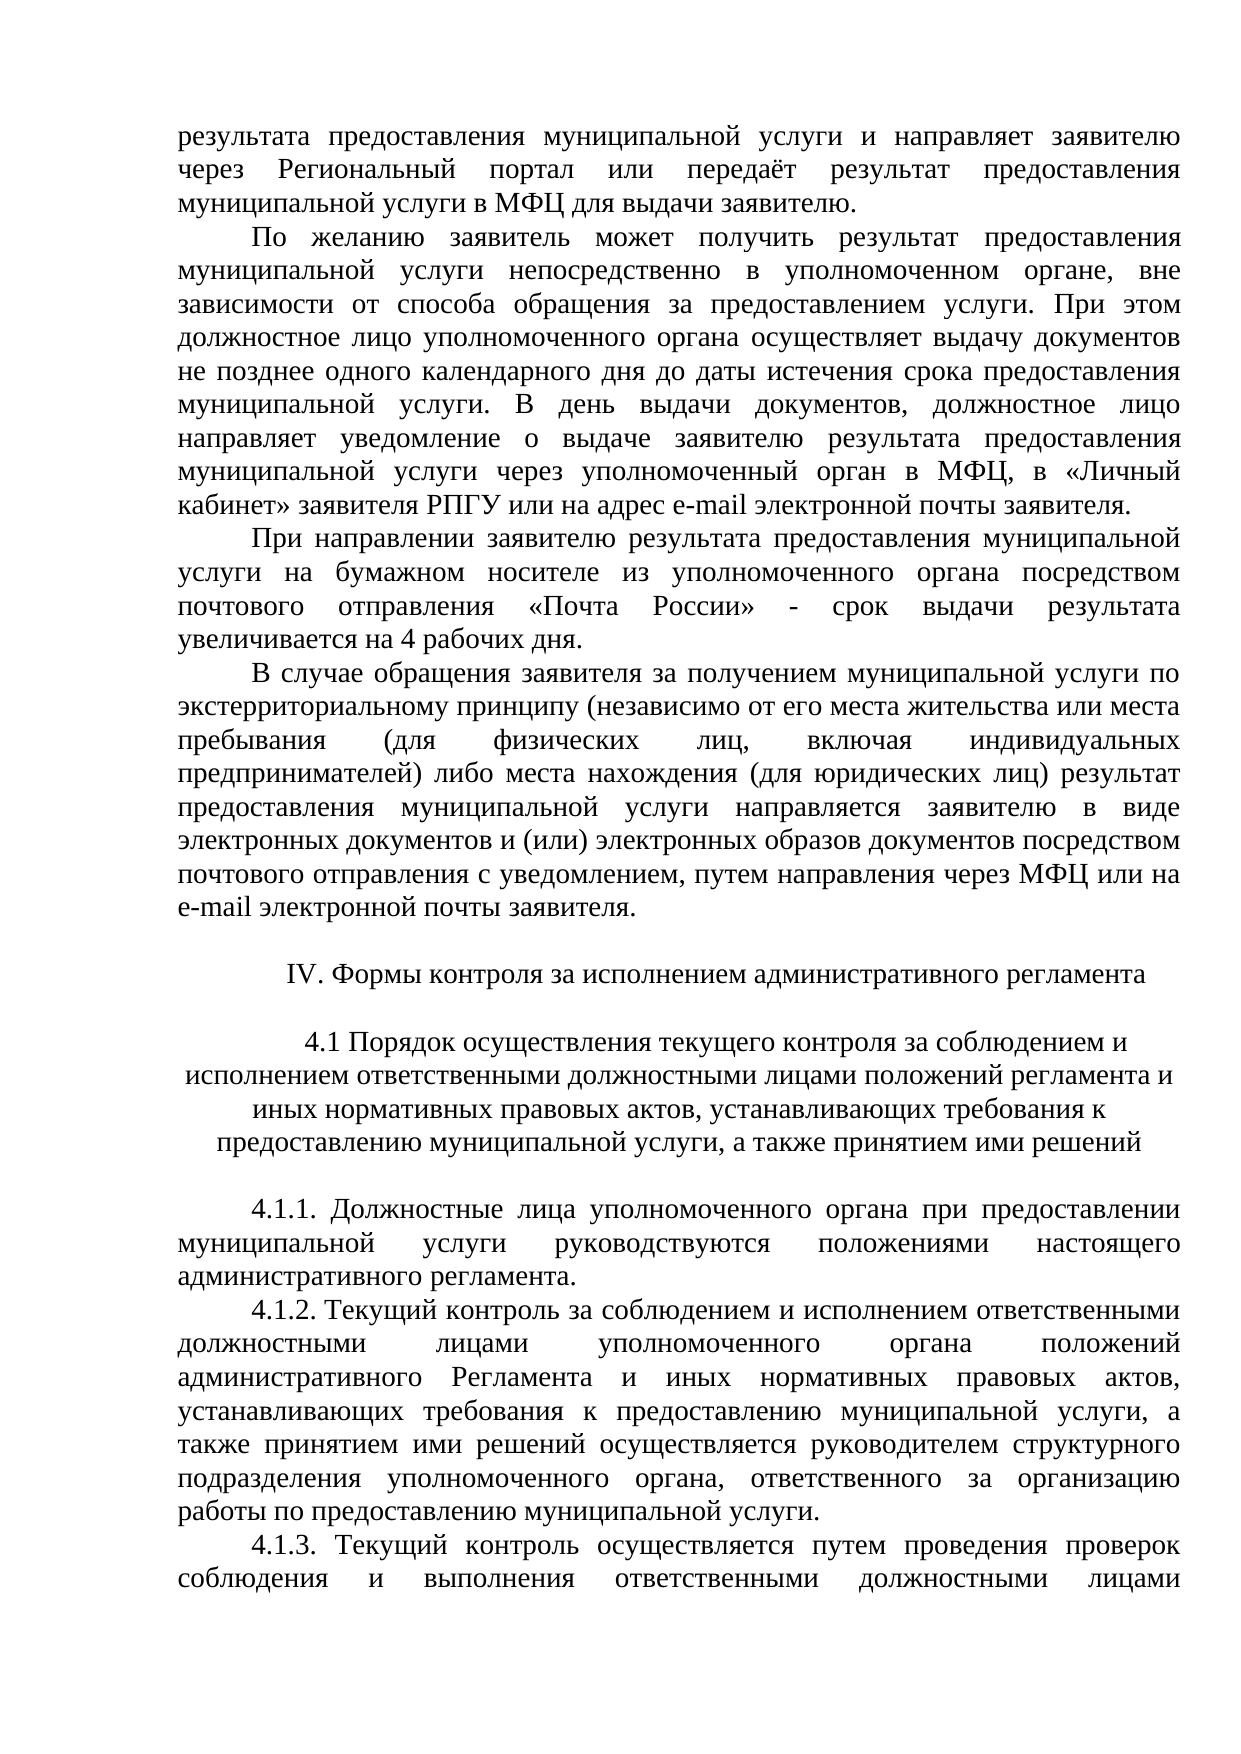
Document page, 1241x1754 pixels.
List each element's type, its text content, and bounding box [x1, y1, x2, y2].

text По желанию заявитель может получить результат предоставления муниципальной услуги непосредственно в уполномоченном органе, вне зависимости от способа обращения за предоставлением услуги. При этом должностное лицо уполномоченного органа осуществляет выдачу документов не позднее одного календарного дня до даты истечения срока предоставления муниципальной услуги. В день выдачи документов, должностное лицо направляет уведомление о выдаче заявителю результата предоставления муниципальной услуги через уполномоченный орган в МФЦ, в «Личный кабинет» заявителя РПГУ или на адрес e-mail электронной почты заявителя. [177, 319, 1181, 521]
text IV. Формы контроля за исполнением административного регламента [177, 957, 1181, 990]
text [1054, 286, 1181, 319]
text 4.1.1. Должностные лица уполномоченного органа при предоставлении муниципальной услуги руководствуются положениями настоящего административного регламента. [177, 1191, 1181, 1292]
text При направлении заявителю результата предоставления муниципальной услуги на бумажном носителе из уполномоченного органа посредством почтового отправления «Почта России» - срок выдачи результата увеличивается на 4 рабочих дня. [177, 521, 1181, 655]
text 4.1 Порядок осуществления текущего контроля за соблюдением и исполнением ответственными должностными лицами положений регламента и иных нормативных правовых актов, устанавливающих требования к предоставлению муниципальной услуги, а также принятием ими решений [177, 1024, 1181, 1158]
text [177, 118, 1181, 219]
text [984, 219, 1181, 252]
text В случае обращения заявителя за получением муниципальной услуги по экстерриториальному принципу (независимо от его места жительства или места пребывания (для физических лиц, включая индивидуальных предпринимателей) либо места нахождения (для юридических лиц) результат предоставления муниципальной услуги направляется заявителю в виде электронных документов и (или) электронных образов документов посредством почтового отправления с уведомлением, путем направления через МФЦ или на e-mail электронной почты заявителя. [177, 655, 1181, 923]
text 4.1.2. Текущий контроль за соблюдением и исполнением ответственными должностными лицами уполномоченного органа положений административного Регламента и иных нормативных правовых актов, устанавливающих требования к предоставлению муниципальной услуги, а также принятием ими решений осуществляется руководителем структурного подразделения уполномоченного органа, ответственного за организацию работы по предоставлению муниципальной услуги. [177, 1292, 1181, 1527]
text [177, 1527, 1181, 1594]
